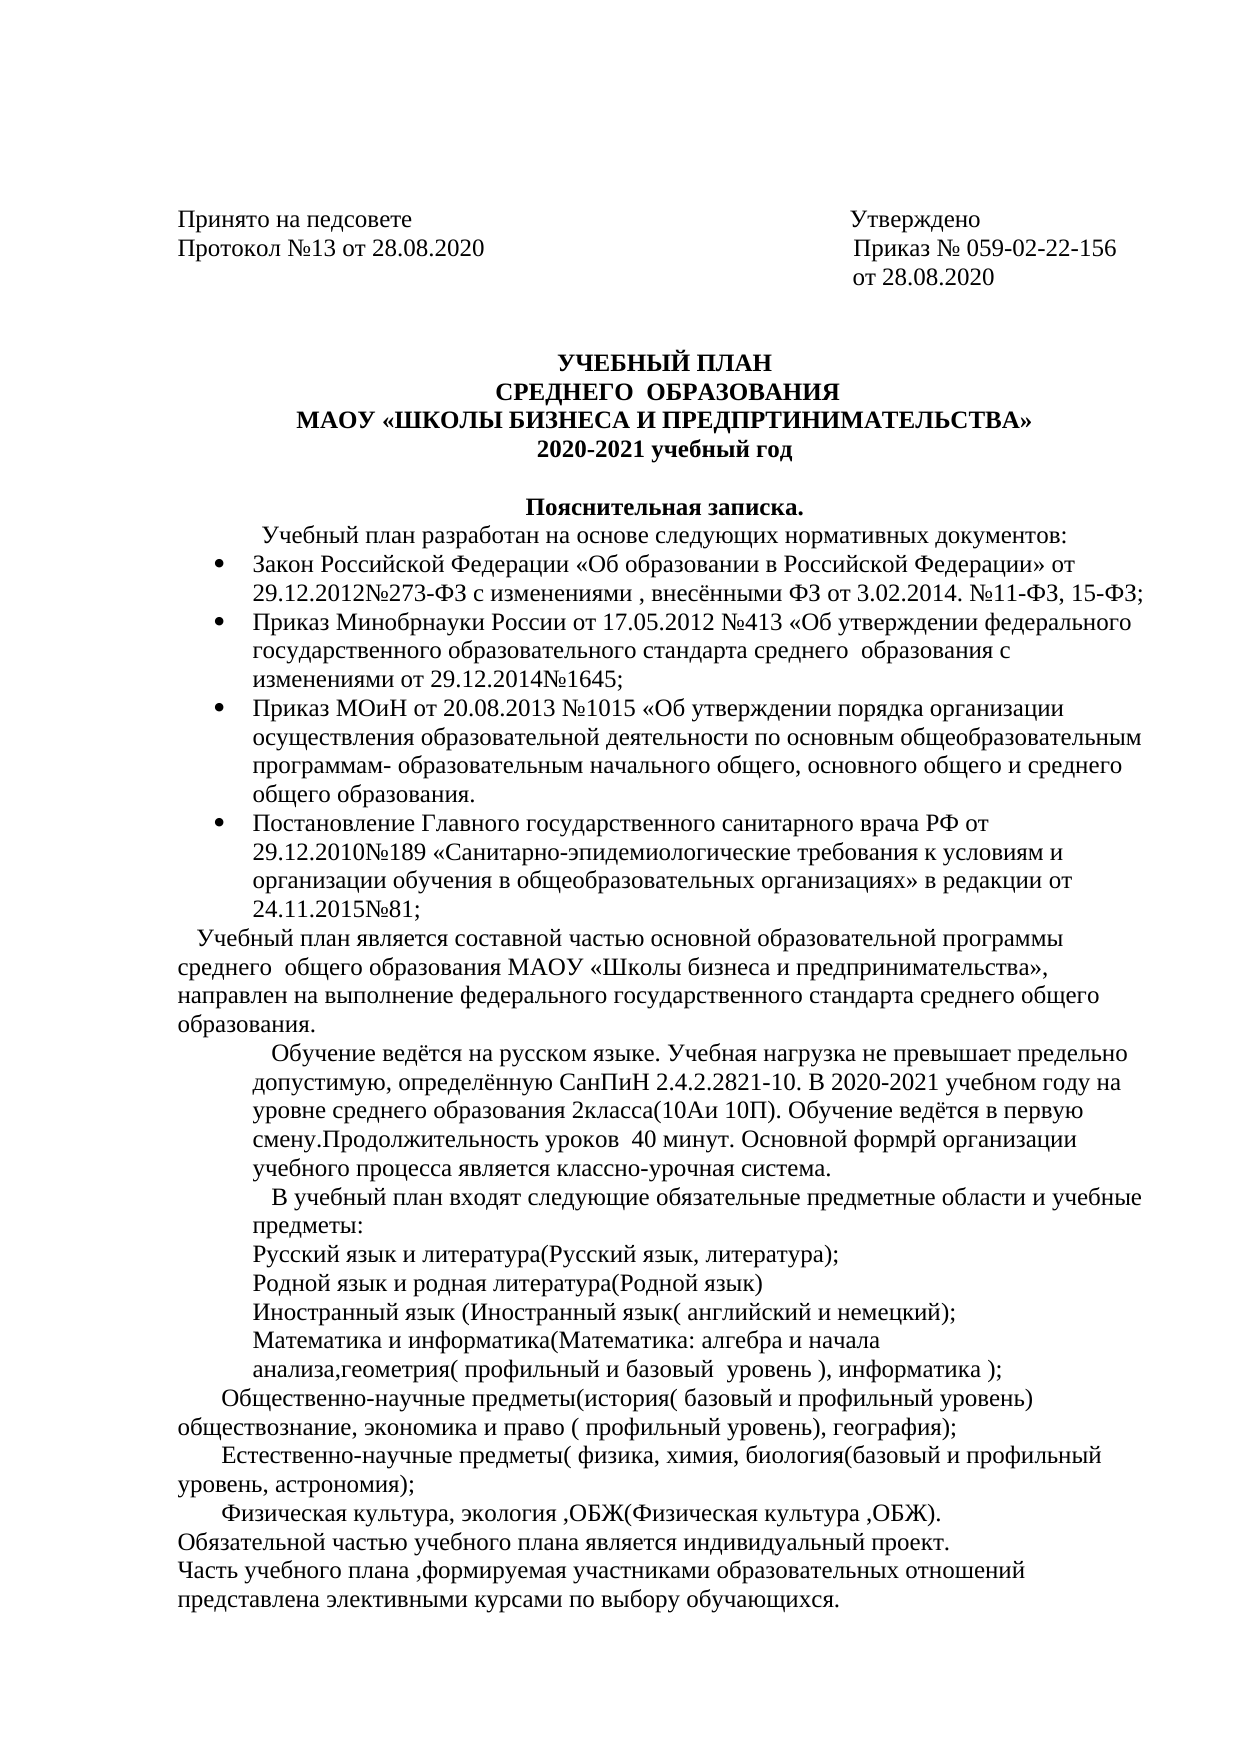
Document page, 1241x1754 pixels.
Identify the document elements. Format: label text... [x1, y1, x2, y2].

text Принято на педсовете Утверждено [177, 204, 1152, 233]
list Закон Российской Федерации «Об образовании в Российской Федерации» от 29.12.2012№273-ФЗ с изменениями , внесёнными ФЗ от 3.02.2014. №11-ФЗ, 15-ФЗ; [215, 549, 1152, 607]
text Родной язык и родная литература(Родной язык) [252, 1268, 1152, 1297]
text от 28.08.2020 [177, 262, 1152, 291]
text Протокол №13 от 28.08.2020 Приказ № 059-02-22-156 [177, 233, 1152, 262]
text УЧЕБНЫЙ ПЛАН [177, 348, 1152, 377]
text Русский язык и литература(Русский язык, литература); [252, 1239, 1152, 1268]
list Приказ МОиН от 20.08.2013 №1015 «Об утверждении порядка организации осуществления образовательной деятельности по основным общеобразовательным программам- образовательным начального общего, основного общего и среднего общего образования. [215, 693, 1152, 808]
text СРЕДНЕГО ОБРАЗОВАНИЯ [177, 377, 1152, 406]
list Приказ Минобрнауки России от 17.05.2012 №413 «Об утверждении федерального государственного образовательного стандарта среднего образования с изменениями от 29.12.2014№1645; [215, 607, 1152, 693]
text Естественно-научные предметы( физика, химия, биология(базовый и профильный уровень, астрономия); [177, 1441, 1152, 1498]
text Часть учебного плана ,формируемая участниками образовательных отношений представлена элективными курсами по выбору обучающихся. [177, 1556, 1152, 1613]
text Общественно-научные предметы(история( базовый и профильный уровень) обществознание, экономика и право ( профильный уровень), география); [177, 1383, 1152, 1441]
text Обучение ведётся на русском языке. Учебная нагрузка не превышает предельно допустимую, определённую СанПиН 2.4.2.2821-10. В 2020-2021 учебном году на уровне среднего образования 2класса(10Аи 10П). Обучение ведётся в первую смену.Продолжительность уроков 40 минут. Основной формрй организации учебного процесса является классно-урочная система. [252, 1038, 1152, 1182]
text Математика и информатика(Математика: алгебра и начала анализа,геометрия( профильный и базовый уровень ), информатика ); [252, 1326, 1152, 1383]
text МАОУ «ШКОЛЫ БИЗНЕСА И ПРЕДПРТИНИМАТЕЛЬСТВА» [177, 406, 1152, 434]
text В учебный план входят следующие обязательные предметные области и учебные предметы: [252, 1182, 1152, 1239]
list Постановление Главного государственного санитарного врача РФ от 29.12.2010№189 «Санитарно-эпидемиологические требования к условиям и организации обучения в общеобразовательных организациях» в редакции от 24.11.2015№81; [215, 808, 1152, 923]
text 2020-2021 учебный год [177, 434, 1152, 463]
text Учебный план разработан на основе следующих нормативных документов: [177, 521, 1152, 549]
text Учебный план является составной частью основной образовательной программы среднего общего образования МАОУ «Школы бизнеса и предпринимательства», направлен на выполнение федерального государственного стандарта среднего общего образования. [177, 923, 1152, 1038]
text Физическая культура, экология ,ОБЖ(Физическая культура ,ОБЖ). [177, 1498, 1152, 1527]
text Пояснительная записка. [177, 492, 1152, 521]
text Обязательной частью учебного плана является индивидуальный проект. [177, 1527, 1152, 1556]
text Иностранный язык (Иностранный язык( английский и немецкий); [252, 1297, 1152, 1326]
